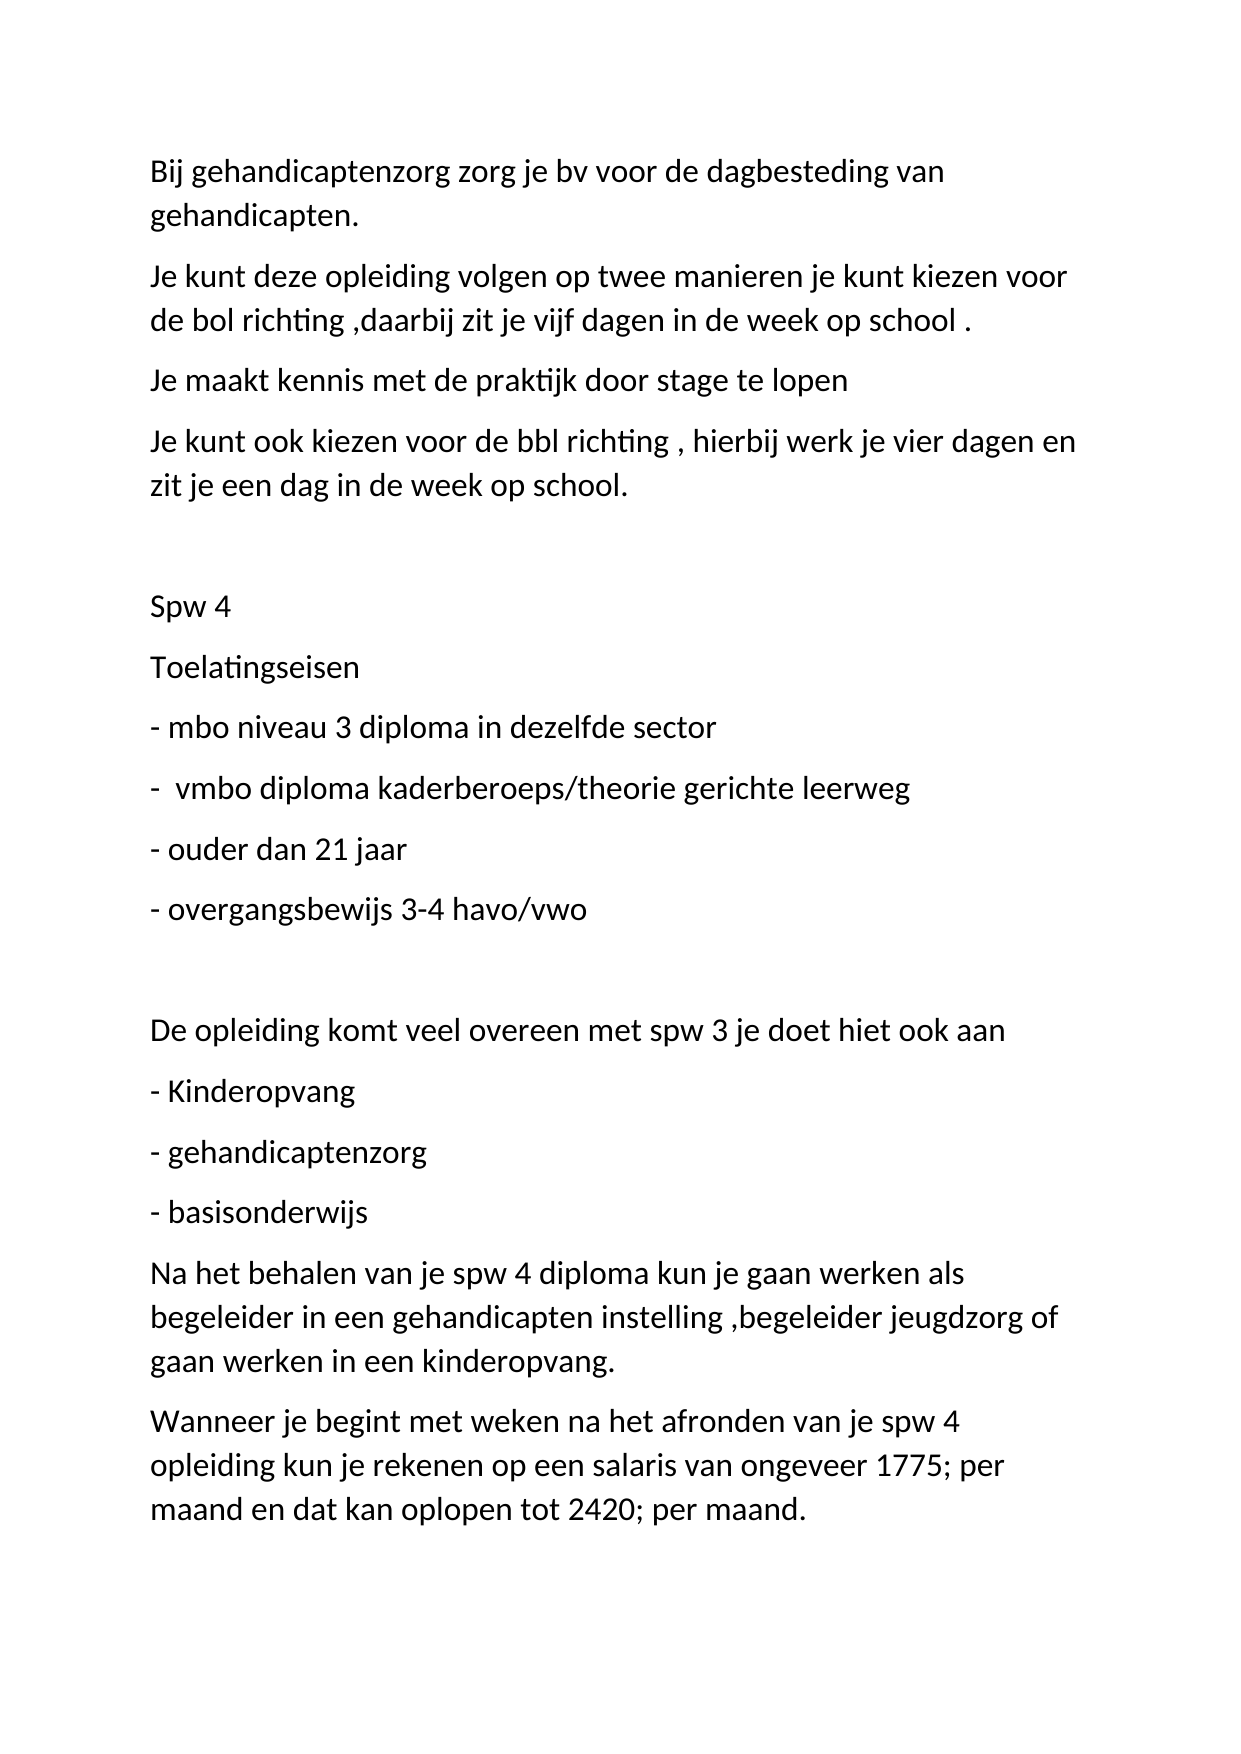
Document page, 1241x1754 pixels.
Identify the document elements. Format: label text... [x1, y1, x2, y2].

text - vmbo diploma kaderberoeps/theorie gerichte leerweg [150, 767, 1090, 808]
text Wanneer je begint met weken na het afronden van je spw 4 opleiding kun je rekenen op een salaris van ongeveer 1775; per maand en dat kan oplopen tot 2420; per maand. [150, 1400, 1090, 1529]
text Bij gehandicaptenzorg zorg je bv voor de dagbesteding van gehandicapten. [150, 150, 1090, 235]
text - basisonderwijs [150, 1191, 1090, 1232]
text Toelatingseisen [150, 646, 1090, 686]
text Na het behalen van je spw 4 diploma kun je gaan werken als begeleider in een gehandicapten instelling ,begeleider jeugdzorg of gaan werken in een kinderopvang. [150, 1252, 1090, 1381]
text Je kunt ook kiezen voor de bbl richting , hierbij werk je vier dagen en zit je een dag in de week op school. [150, 420, 1090, 504]
text Je kunt deze opleiding volgen op twee manieren je kunt kiezen voor de bol richting ,daarbij zit je vijf dagen in de week op school . [150, 254, 1090, 339]
text De opleiding komt veel overeen met spw 3 je doet hiet ook aan [150, 1009, 1090, 1050]
text - overgangsbewijs 3-4 havo/vwo [150, 888, 1090, 929]
text - Kinderopvang [150, 1070, 1090, 1111]
text - ouder dan 21 jaar [150, 827, 1090, 868]
text - gehandicaptenzorg [150, 1131, 1090, 1171]
text - mbo niveau 3 diploma in dezelfde sector [150, 706, 1090, 747]
text Je maakt kennis met de praktijk door stage te lopen [150, 359, 1090, 400]
text Spw 4 [150, 585, 1090, 626]
